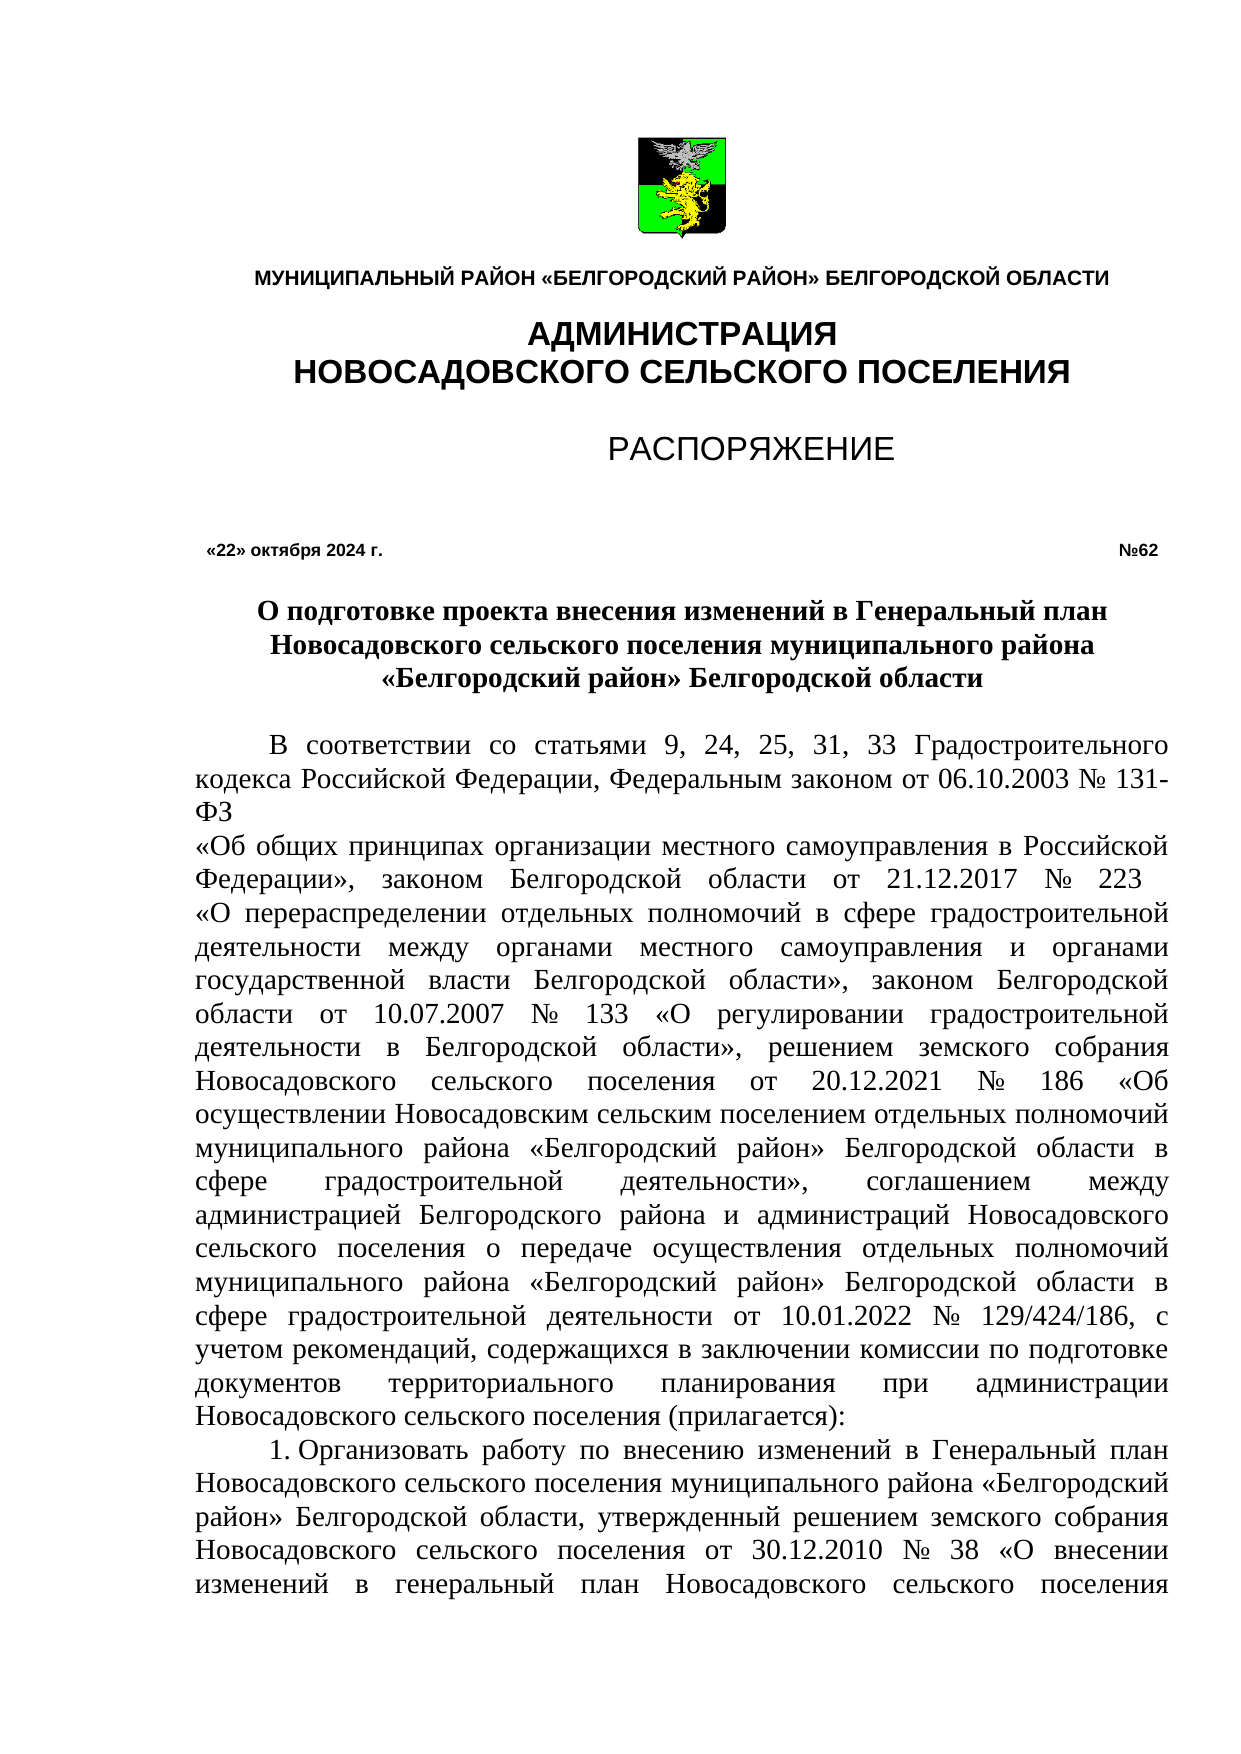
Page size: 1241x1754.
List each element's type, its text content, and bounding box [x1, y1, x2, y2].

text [195, 1432, 1169, 1599]
text МУНИЦИПАЛЬНЫЙ РАЙОН «БЕЛГОРОДСКИЙ РАЙОН» БЕЛГОРОДСКОЙ ОБЛАСТИ [195, 266, 1169, 289]
text НОВОСАДОВСКОГО СЕЛЬСКОГО ПОСЕЛЕНИЯ [195, 352, 1169, 390]
text О подготовке проекта внесения изменений в Генеральный план Новосадовского сельского поселения муниципального района «Белгородский район» Белгородской области [195, 593, 1169, 694]
text В соответствии со статьями 9, 24, 25, 31, 33 Градостроительного кодекса Российской Федерации, Федеральным законом от 06.10.2003 № 131-ФЗ «Об общих принципах организации местного самоуправления в Российской Федерации», законом Белгородской области от 21.12.2017 № 223 «О перераспределении отдельных полномочий в сфере градостроительной деятельности между органами местного самоуправления и органами государственной власти Белгородской области», законом Белгородской области от 10.07.2007 № 133 «О регулировании градостроительной деятельности в Белгородской области», решением земского собрания Новосадовского сельского поселения от 20.12.2021 № 186 «Об осуществлении Новосадовским сельским поселением отдельных полномочий муниципального района «Белгородский район» Белгородской области в сфере градостроительной деятельности», соглашением между администрацией Белгородского района и администраций Новосадовского сельского поселения о передаче осуществления отдельных полномочий муниципального района «Белгородский район» Белгородской области в сфере градостроительной деятельности от 10.01.2022 № 129/424/186, с учетом рекомендаций, содержащихся в заключении комиссии по подготовке документов территориального планирования при администрации Новосадовского сельского поселения (прилагается): [195, 727, 1169, 1432]
table_header «22» октября 2024 г. [177, 539, 679, 560]
text АДМИНИСТРАЦИЯ [195, 313, 1169, 352]
table_header №62 [679, 539, 1181, 560]
text РАСПОРЯЖЕНИЕ [195, 429, 1169, 467]
